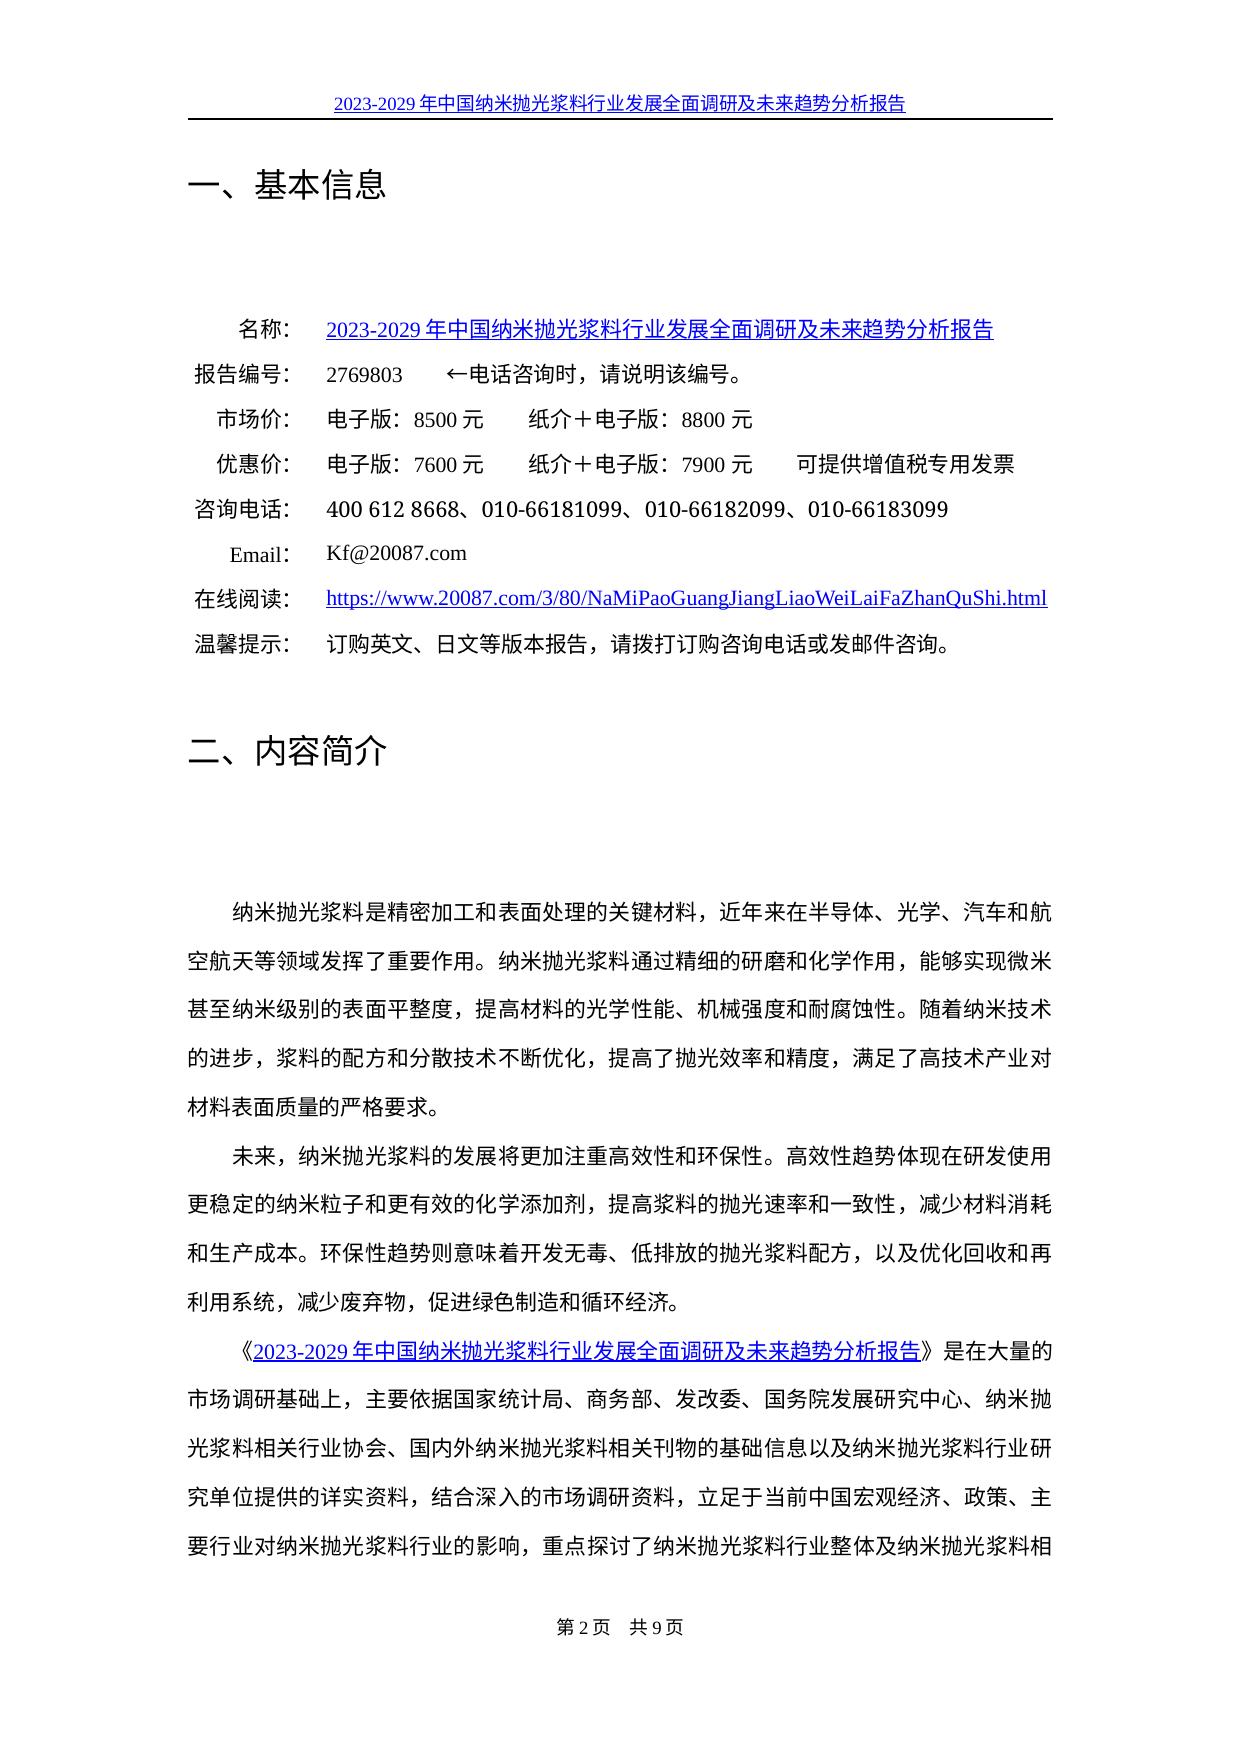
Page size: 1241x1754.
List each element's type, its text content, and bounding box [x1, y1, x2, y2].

table_cell 在线阅读： [167, 582, 315, 627]
title 一、基本信息 [187, 150, 1053, 215]
table_cell 订购英文、日文等版本报告，请拨打订购咨询电话或发邮件咨询。 [315, 627, 1073, 672]
table_header 2023-2029年中国纳米抛光浆料行业发展全面调研及未来趋势分析报告 [315, 312, 1073, 357]
table_header 名称： [167, 312, 315, 357]
table_cell 咨询电话： [167, 492, 315, 537]
table_cell 2769803 ←电话咨询时，请说明该编号。 [315, 357, 1073, 402]
table_cell 电子版：7600 元 纸介＋电子版：7900 元 可提供增值税专用发票 [315, 447, 1073, 492]
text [187, 894, 1053, 1561]
table_cell 400 612 8668、010-66181099、010-66182099、010-66183099 [315, 492, 1073, 537]
table_cell 报告编号： [167, 357, 315, 402]
title 二、内容简介 [187, 717, 1053, 782]
table_cell Kf@20087.com [315, 537, 1073, 582]
table_cell [315, 582, 1073, 627]
table_cell Email： [167, 537, 315, 582]
table_cell 优惠价： [167, 447, 315, 492]
table_cell 市场价： [167, 402, 315, 447]
table_cell 温馨提示： [167, 627, 315, 672]
table_cell 电子版：8500 元 纸介＋电子版：8800 元 [315, 402, 1073, 447]
